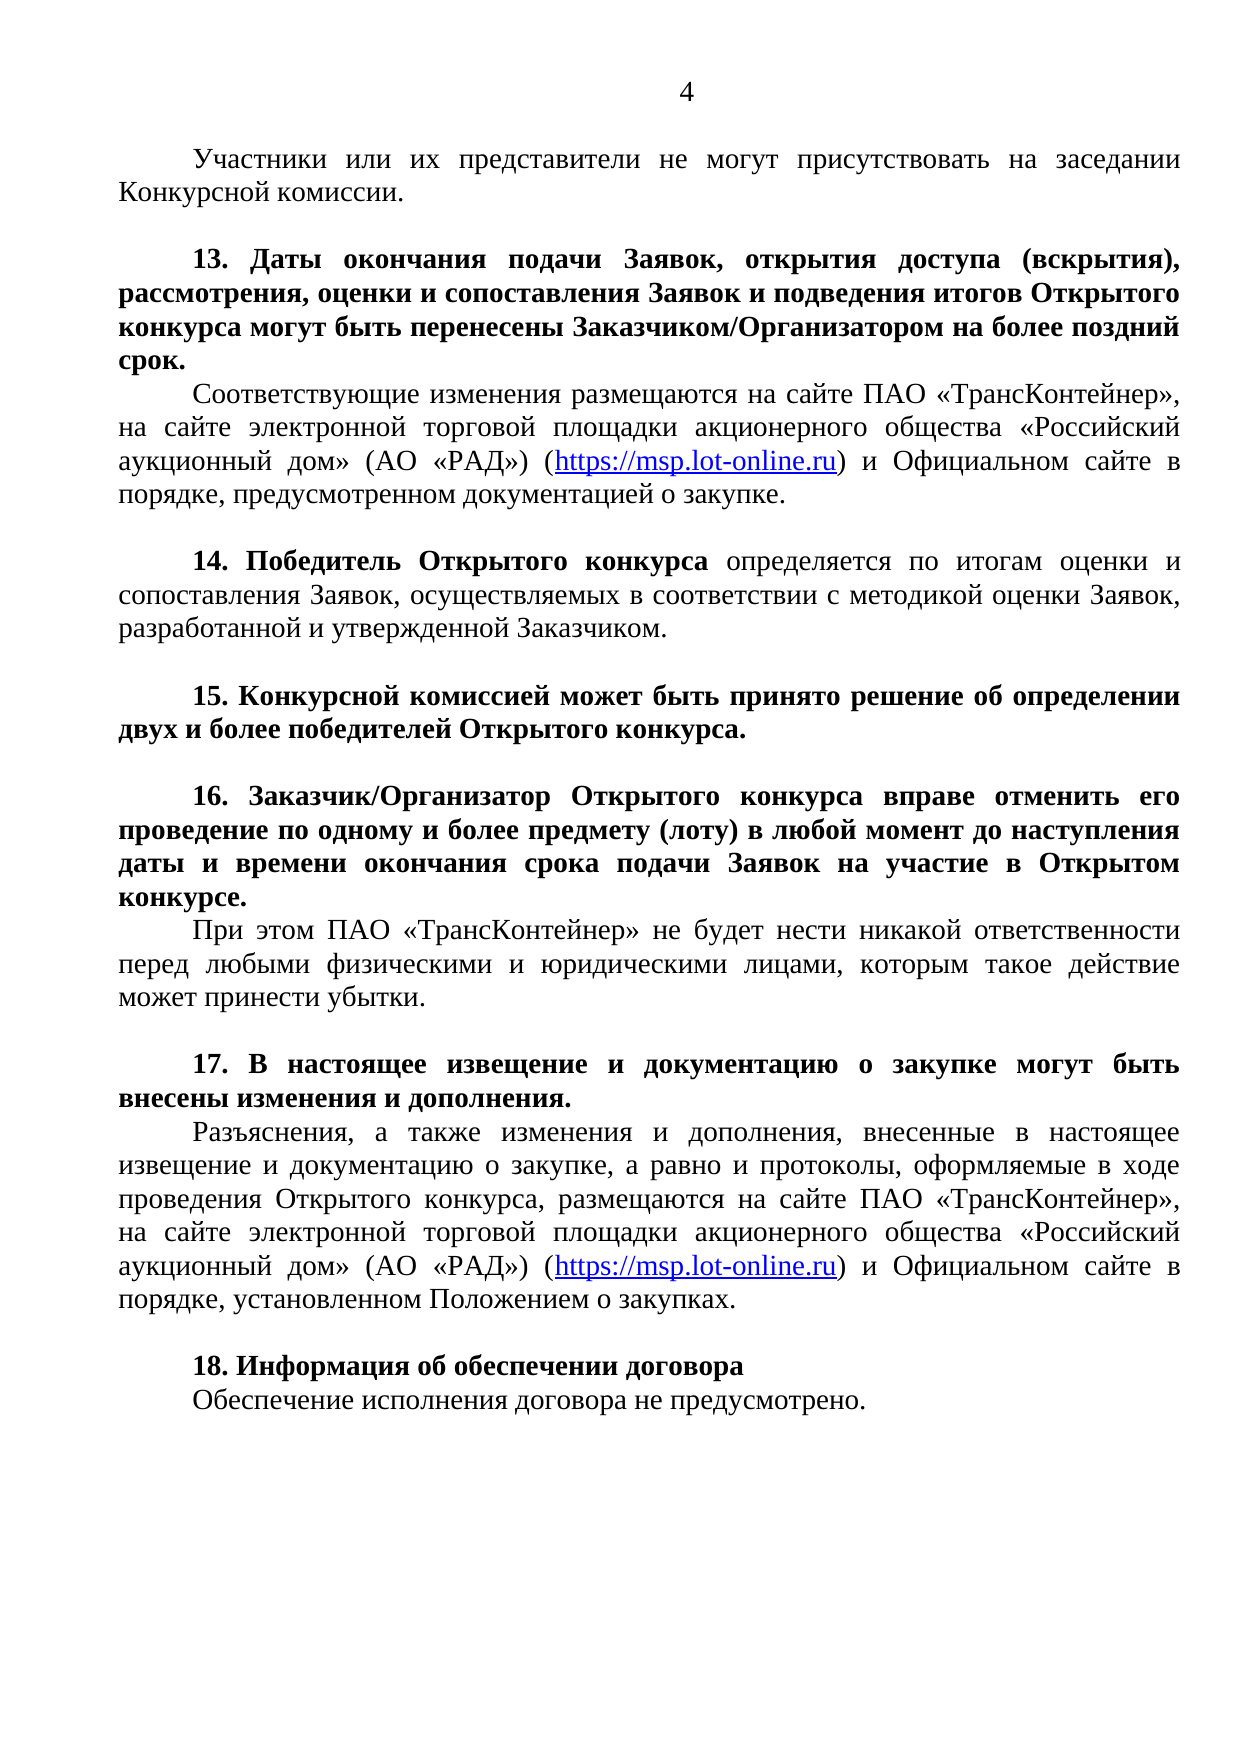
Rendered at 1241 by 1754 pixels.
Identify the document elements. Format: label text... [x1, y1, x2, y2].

text Участники или их представители не могут присутствовать на заседании Конкурсной комиссии. [118, 141, 1181, 208]
text Разъяснения, а также изменения и дополнения, внесенные в настоящее извещение и документацию о закупке, а равно и протоколы, оформляемые в ходе проведения Открытого конкурса, размещаются на сайте ПАО «ТрансКонтейнер», на сайте электронной торговой площадки акционерного общества «Российский аукционный дом» (АО «РАД») (https://msp.lot-online.ru) и Официальном сайте в порядке, установленном Положением о закупках. [118, 1114, 1181, 1315]
text Обеспечение исполнения договора не предусмотрено. [118, 1382, 1181, 1416]
text 17. В настоящее извещение и документацию о закупке могут быть внесены изменения и дополнения. [118, 1047, 1181, 1114]
text При этом ПАО «ТрансКонтейнер» не будет нести никакой ответственности перед любыми физическими и юридическими лицами, которым такое действие может принести убытки. [118, 912, 1181, 1013]
text 16. Заказчик/Организатор Открытого конкурса вправе отменить его проведение по одному и более предмету (лоту) в любой момент до наступления даты и времени окончания срока подачи Заявок на участие в Открытом конкурсе. [118, 778, 1181, 912]
text 13. Даты окончания подачи Заявок, открытия доступа (вскрытия), рассмотрения, оценки и сопоставления Заявок и подведения итогов Открытого конкурса могут быть перенесены Заказчиком/Организатором на более поздний срок. [118, 242, 1181, 376]
text 14. Победитель Открытого конкурса определяется по итогам оценки и сопоставления Заявок, осуществляемых в соответствии с методикой оценки Заявок, разработанной и утвержденной Заказчиком. [118, 543, 1181, 644]
text 18. Информация об обеспечении договора [118, 1348, 1181, 1382]
text 15. Конкурсной комиссией может быть принято решение об определении двух и более победителей Открытого конкурса. [118, 678, 1181, 745]
text Соответствующие изменения размещаются на сайте ПАО «ТрансКонтейнер», на сайте электронной торговой площадки акционерного общества «Российский аукционный дом» (АО «РАД») (https://msp.lot-online.ru) и Официальном сайте в порядке, предусмотренном документацией о закупке. [118, 376, 1181, 510]
